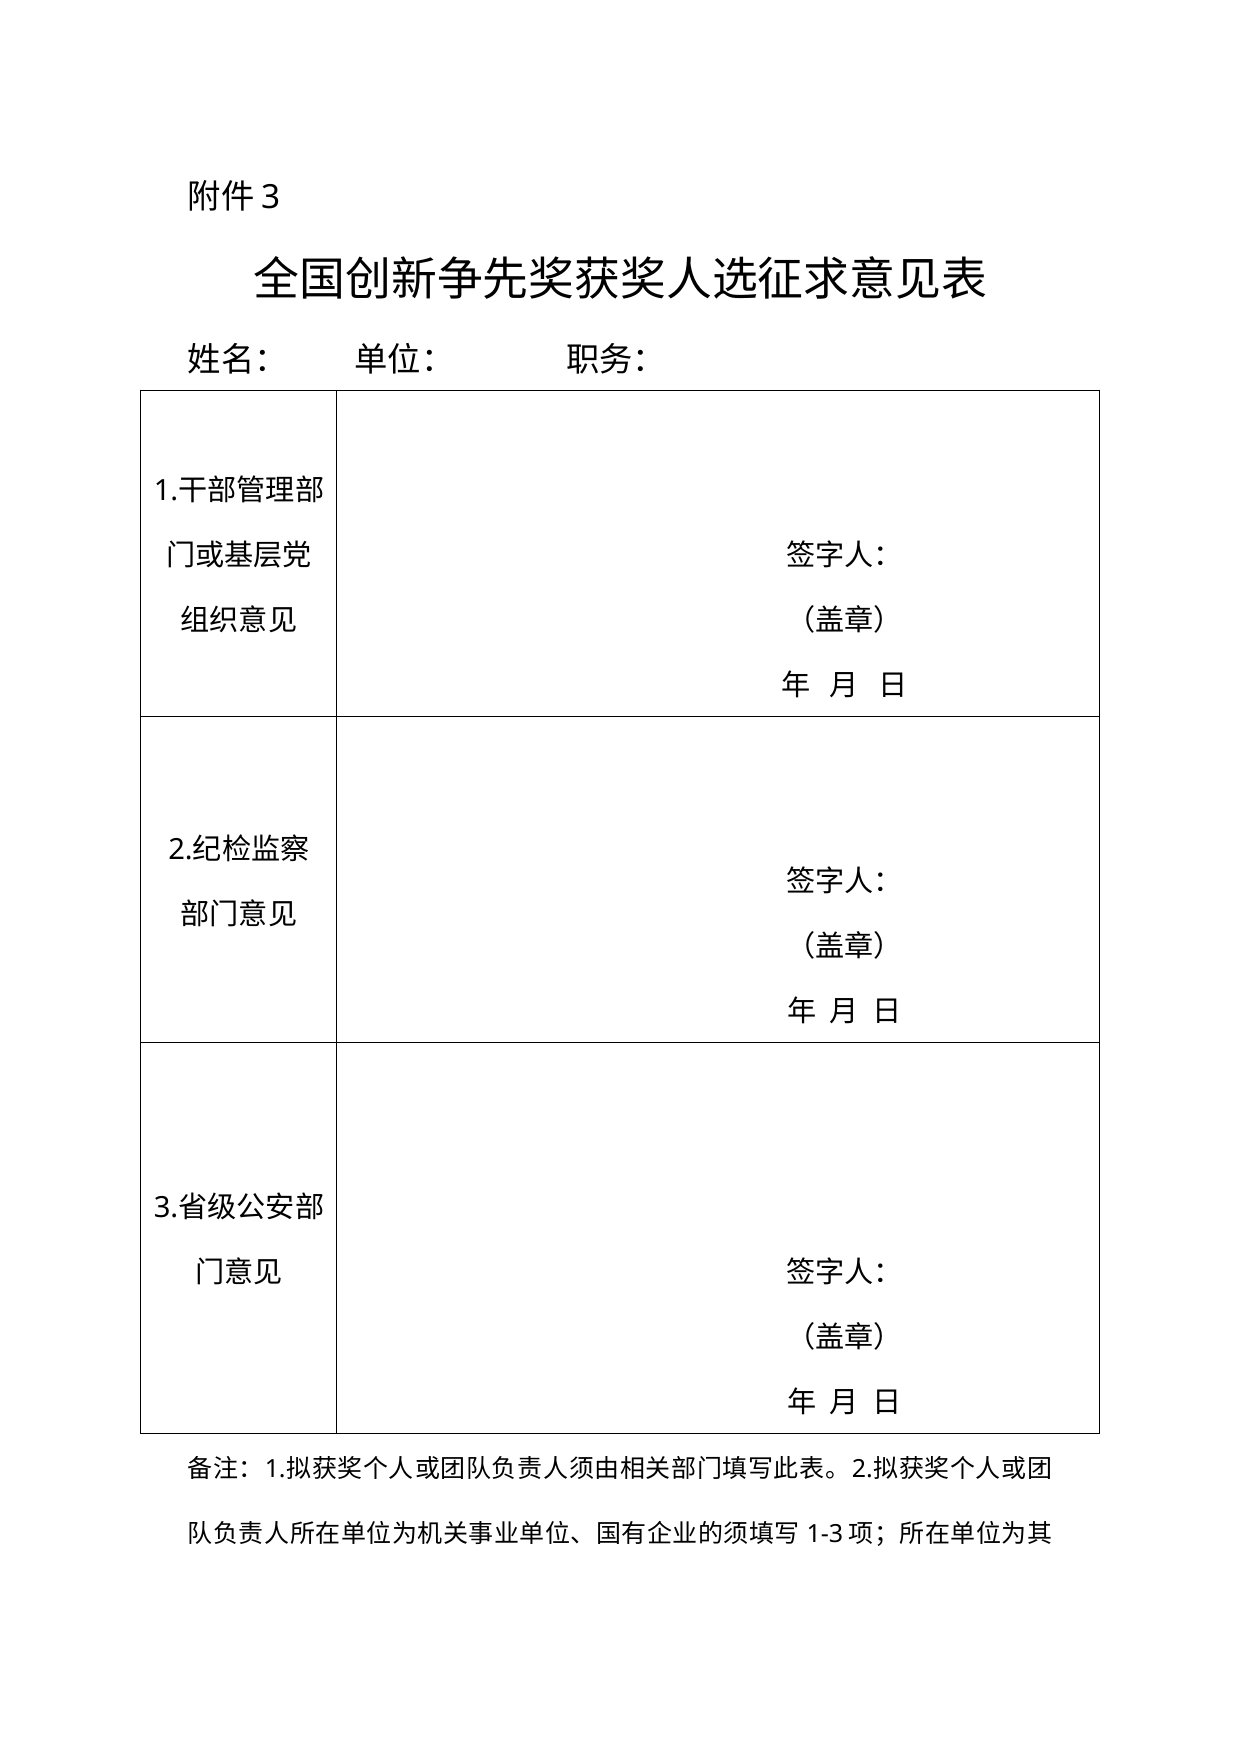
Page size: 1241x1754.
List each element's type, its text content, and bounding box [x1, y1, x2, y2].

text 附件3 [187, 162, 1053, 227]
table_header 1.干部管理部门或基层党组织意见 [141, 391, 336, 716]
text 全国创新争先奖获奖人选征求意见表 [187, 227, 1053, 324]
table_cell 2.纪检监察 部门意见 [141, 717, 336, 1042]
table_header 签字人： （盖章） 年 月 日 [337, 391, 1099, 716]
table_cell 签字人： （盖章） 年 月 日 [337, 717, 1099, 1042]
table_cell 3.省级公安部门意见 [141, 1043, 336, 1433]
table_cell 签字人： （盖章） 年 月 日 [337, 1043, 1099, 1433]
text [187, 1434, 1053, 1564]
text 姓名： 单位： 职务： [187, 324, 1053, 389]
